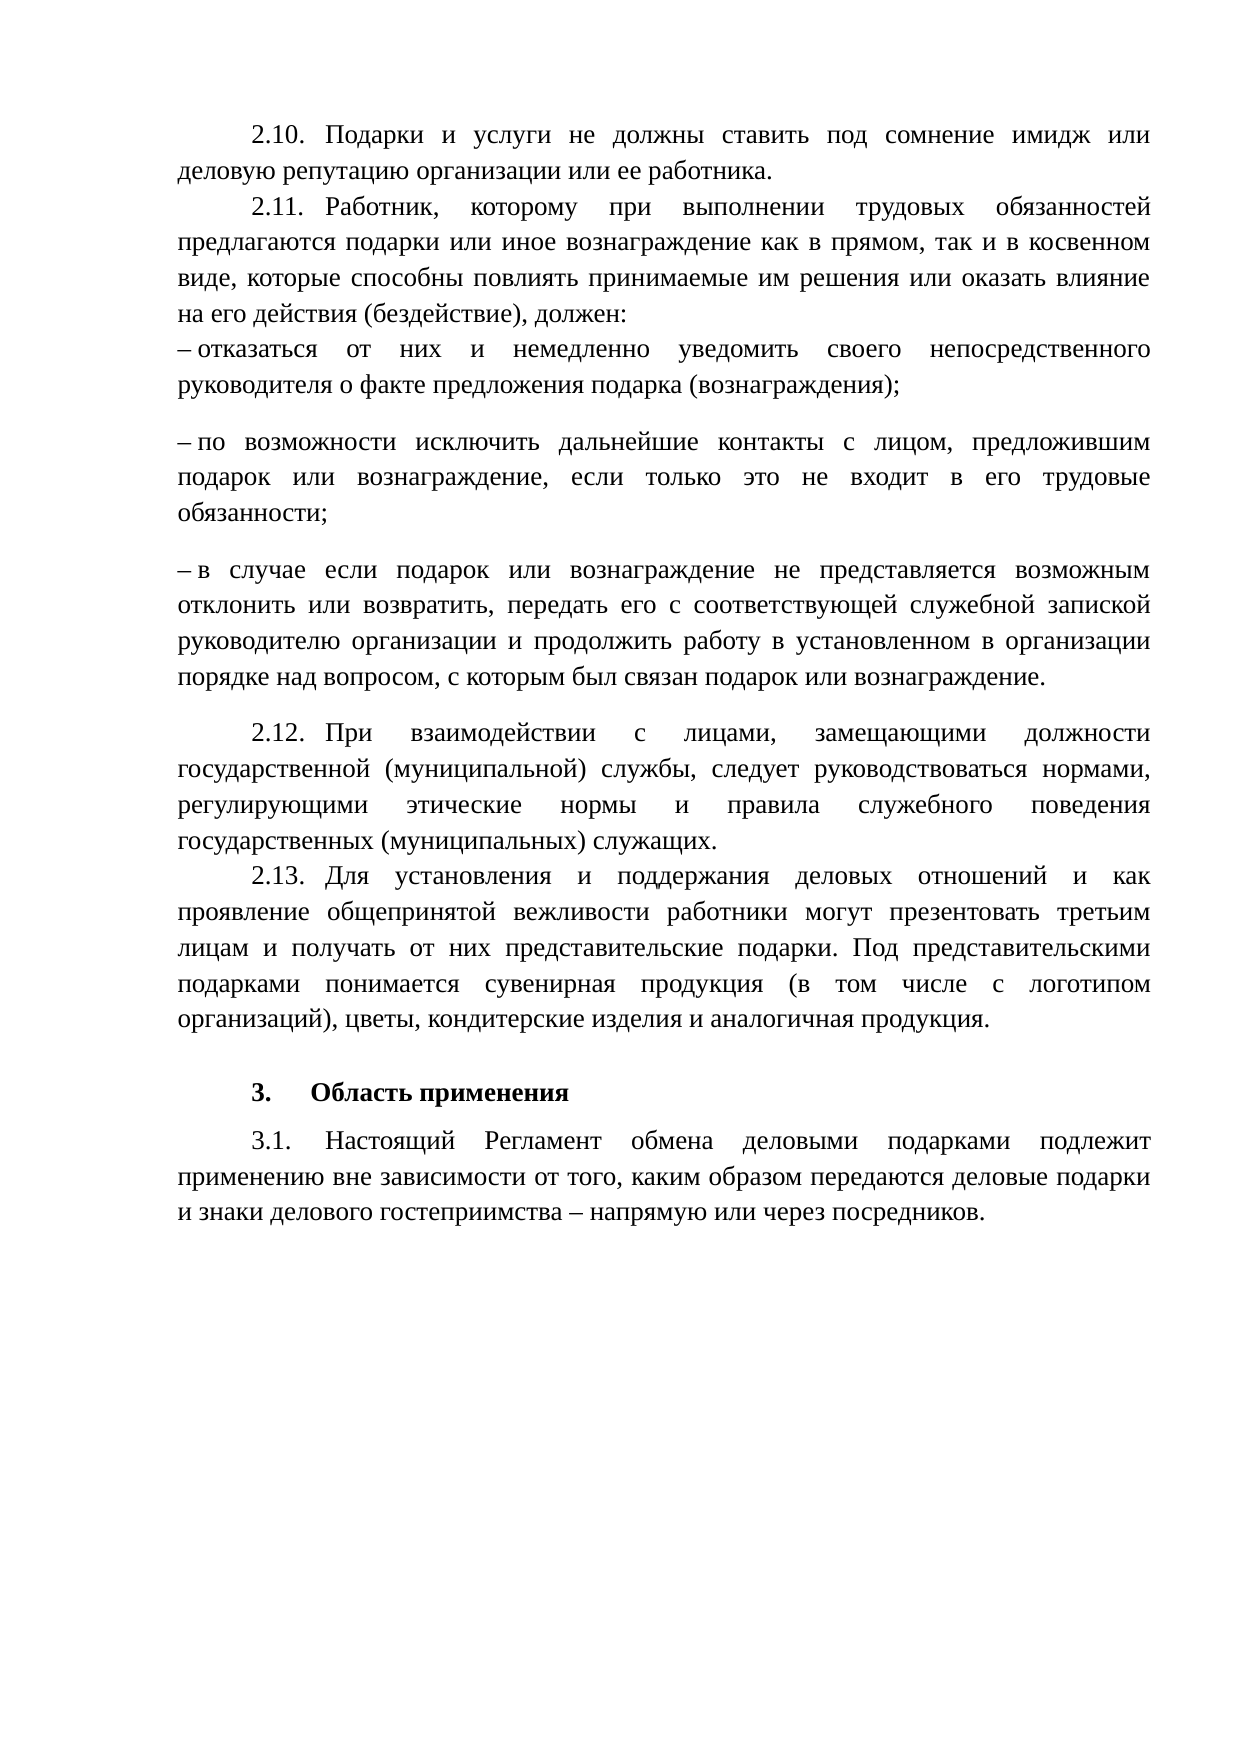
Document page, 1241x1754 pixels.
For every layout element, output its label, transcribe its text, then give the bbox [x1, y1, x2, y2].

list При взаимодействии с лицами, замещающими должности государственной (муниципальной) службы, следует руководствоваться нормами, регулирующими этические нормы и правила служебного поведения государственных (муниципальных) служащих. [177, 717, 1152, 855]
list Область применения [214, 1076, 1152, 1107]
list Для установления и поддержания деловых отношений и как проявление общепринятой вежливости работники могут презентовать третьим лицам и получать от них представительские подарки. Под представительскими подарками понимается сувенирная продукция (в том числе с логотипом организаций), цветы, кондитерские изделия и аналогичная продукция. [177, 859, 1152, 1033]
list Настоящий Регламент обмена деловыми подарками подлежит применению вне зависимости от того, каким образом передаются деловые подарки и знаки делового гостеприимства – напрямую или через посредников. [177, 1124, 1152, 1226]
text – отказаться от них и немедленно уведомить своего непосредственного руководителя о факте предложения подарка (вознаграждения); [177, 332, 1152, 399]
list Работник, которому при выполнении трудовых обязанностей предлагаются подарки или иное вознаграждение как в прямом, так и в косвенном виде, которые способны повлиять принимаемые им решения или оказать влияние на его действия (бездействие), должен: [177, 189, 1152, 328]
text – по возможности исключить дальнейшие контакты с лицом, предложившим подарок или вознаграждение, если только это не входит в его трудовые обязанности; [177, 425, 1152, 527]
text – в случае если подарок или вознаграждение не представляется возможным отклонить или возвратить, передать его с соответствующей служебной запиской руководителю организации и продолжить работу в установленном в организации порядке над вопросом, с которым был связан подарок или вознаграждение. [177, 553, 1152, 691]
list Подарки и услуги не должны ставить под сомнение имидж или деловую репутацию организации или ее работника. [177, 118, 1152, 185]
